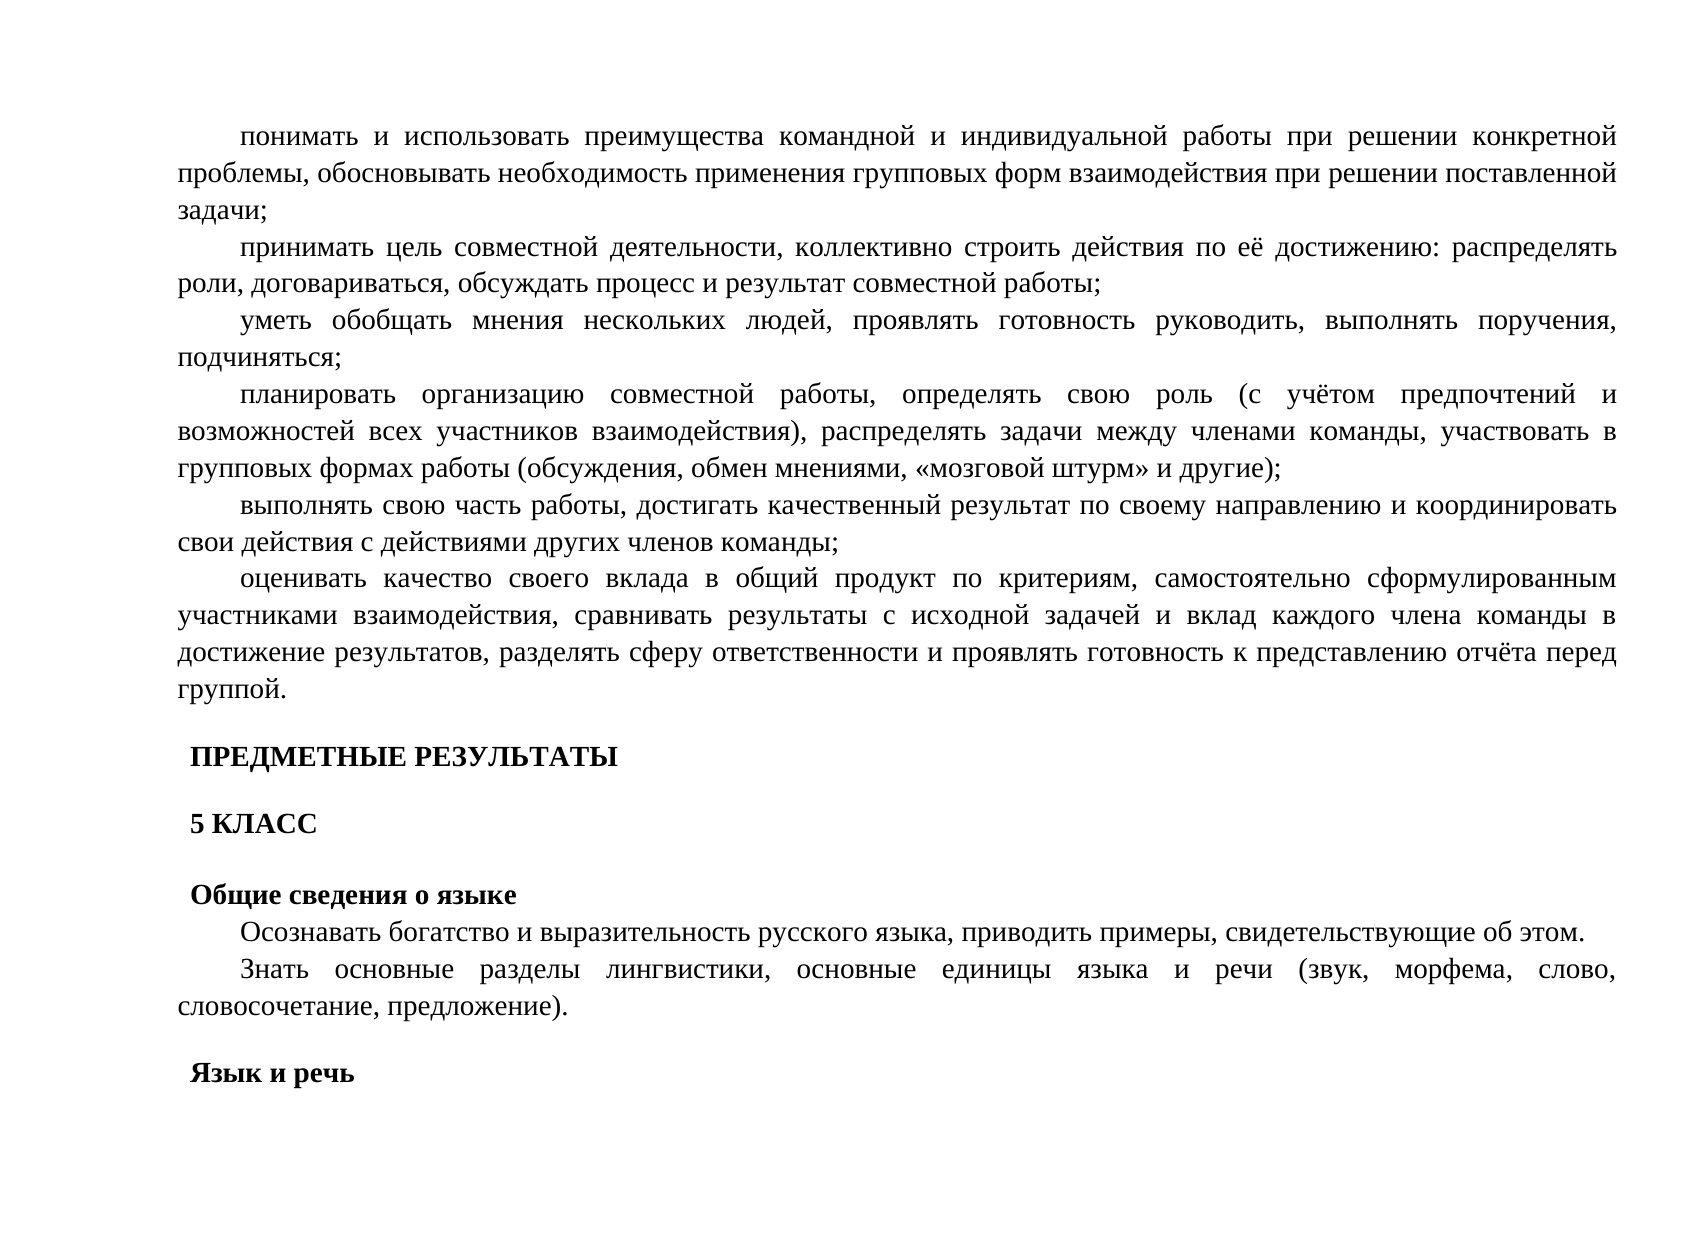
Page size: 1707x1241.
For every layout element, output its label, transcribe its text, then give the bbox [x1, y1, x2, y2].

text уметь обобщать мнения нескольких людей, проявлять готовность руководить, выполнять поручения, подчиняться; [177, 302, 1618, 373]
text выполнять свою часть работы, достигать качественный результат по своему направлению и координировать свои действия с действиями других членов команды; [177, 487, 1618, 557]
text планировать организацию совместной работы, определять свою роль (с учётом предпочтений и возможностей всех участников взаимодействия), распределять задачи между членами команды, участвовать в групповых формах работы (обсуждения, обмен мнениями, «мозговой штурм» и другие); [177, 376, 1618, 483]
text 5 КЛАСС [190, 806, 1618, 840]
text ПРЕДМЕТНЫЕ РЕЗУЛЬТАТЫ [190, 739, 1618, 772]
text оценивать качество своего вклада в общий продукт по критериям, самостоятельно сформулированным участниками взаимодействия, сравнивать результаты с исходной задачей и вклад каждого члена команды в достижение результатов, разделять сферу ответственности и проявлять готовность к представлению отчёта перед группой. [177, 561, 1618, 705]
text понимать и использовать преимущества командной и индивидуальной работы при решении конкретной проблемы, обосновывать необходимость применения групповых форм взаимодействия при решении поставленной задачи; [177, 118, 1618, 225]
text Общие сведения о языке [190, 877, 1618, 911]
text принимать цель совместной деятельности, коллективно строить действия по её достижению: распределять роли, договариваться, обсуждать процесс и результат совместной работы; [177, 229, 1618, 299]
text Знать основные разделы лингвистики, основные единицы языка и речи (звук, морфема, слово, словосочетание, предложение). [177, 951, 1618, 1021]
text Осознавать богатство и выразительность русского языка, приводить примеры, свидетельствующие об этом. [177, 914, 1618, 948]
text Язык и речь [190, 1055, 1618, 1089]
